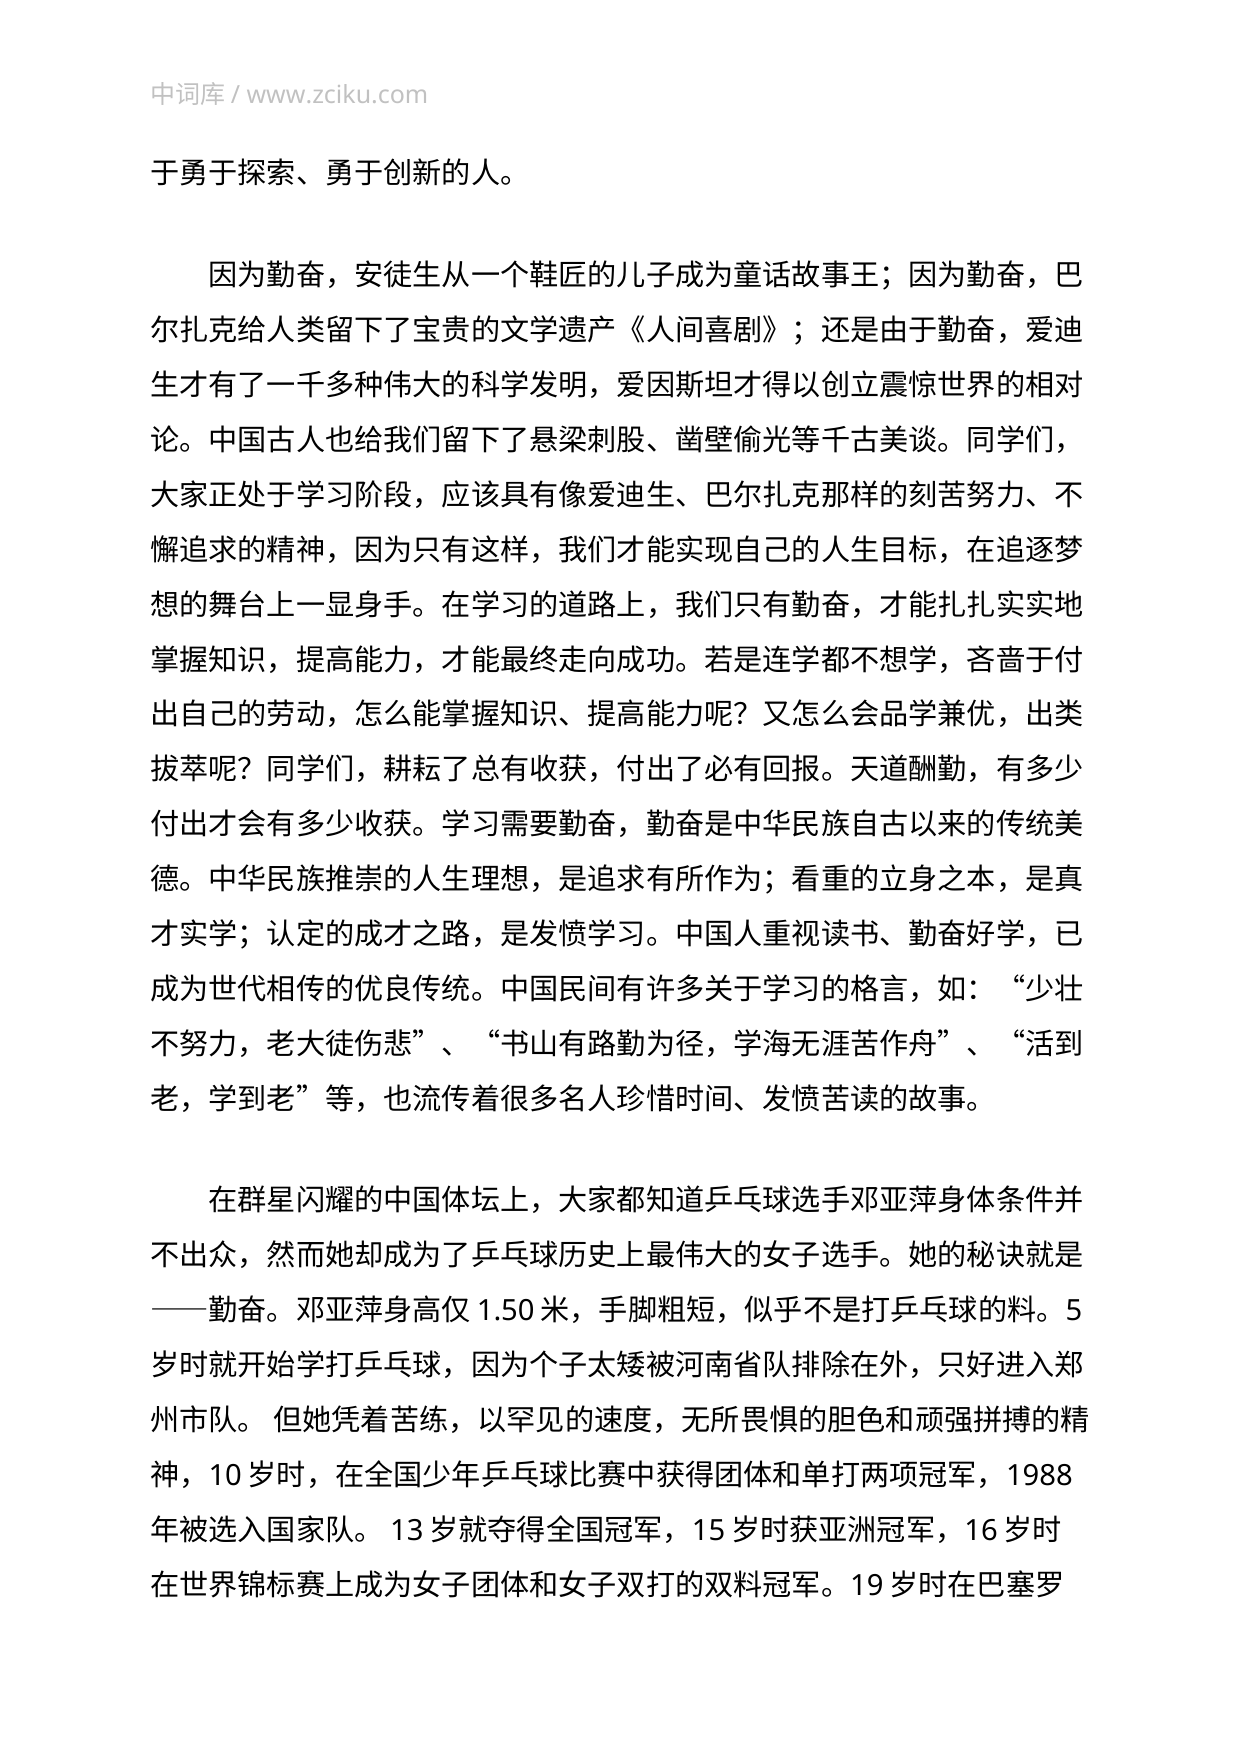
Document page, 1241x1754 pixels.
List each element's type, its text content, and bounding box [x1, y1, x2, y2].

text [150, 1177, 1090, 1604]
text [150, 150, 1090, 192]
text 因为勤奋，安徒生从一个鞋匠的儿子成为童话故事王；因为勤奋，巴尔扎克给人类留下了宝贵的文学遗产《人间喜剧》；还是由于勤奋，爱迪生才有了一千多种伟大的科学发明，爱因斯坦才得以创立震惊世界的相对论。中国古人也给我们留下了悬梁刺股、凿壁偷光等千古美谈。同学们，大家正处于学习阶段，应该具有像爱迪生、巴尔扎克那样的刻苦努力、不懈追求的精神，因为只有这样，我们才能实现自己的人生目标，在追逐梦想的舞台上一显身手。在学习的道路上，我们只有勤奋，才能扎扎实实地掌握知识，提高能力，才能最终走向成功。若是连学都不想学，吝啬于付出自己的劳动，怎么能掌握知识、提高能力呢？又怎么会品学兼优，出类拔萃呢？同学们，耕耘了总有收获，付出了必有回报。天道酬勤，有多少付出才会有多少收获。学习需要勤奋，勤奋是中华民族自古以来的传统美德。中华民族推崇的人生理想，是追求有所作为；看重的立身之本，是真才实学；认定的成才之路，是发愤学习。中国人重视读书、勤奋好学，已成为世代相传的优良传统。中国民间有许多关于学习的格言，如：“少壮不努力，老大徒伤悲”、“书山有路勤为径，学海无涯苦作舟”、“活到老，学到老”等，也流传着很多名人珍惜时间、发愤苦读的故事。 [150, 252, 1090, 1117]
